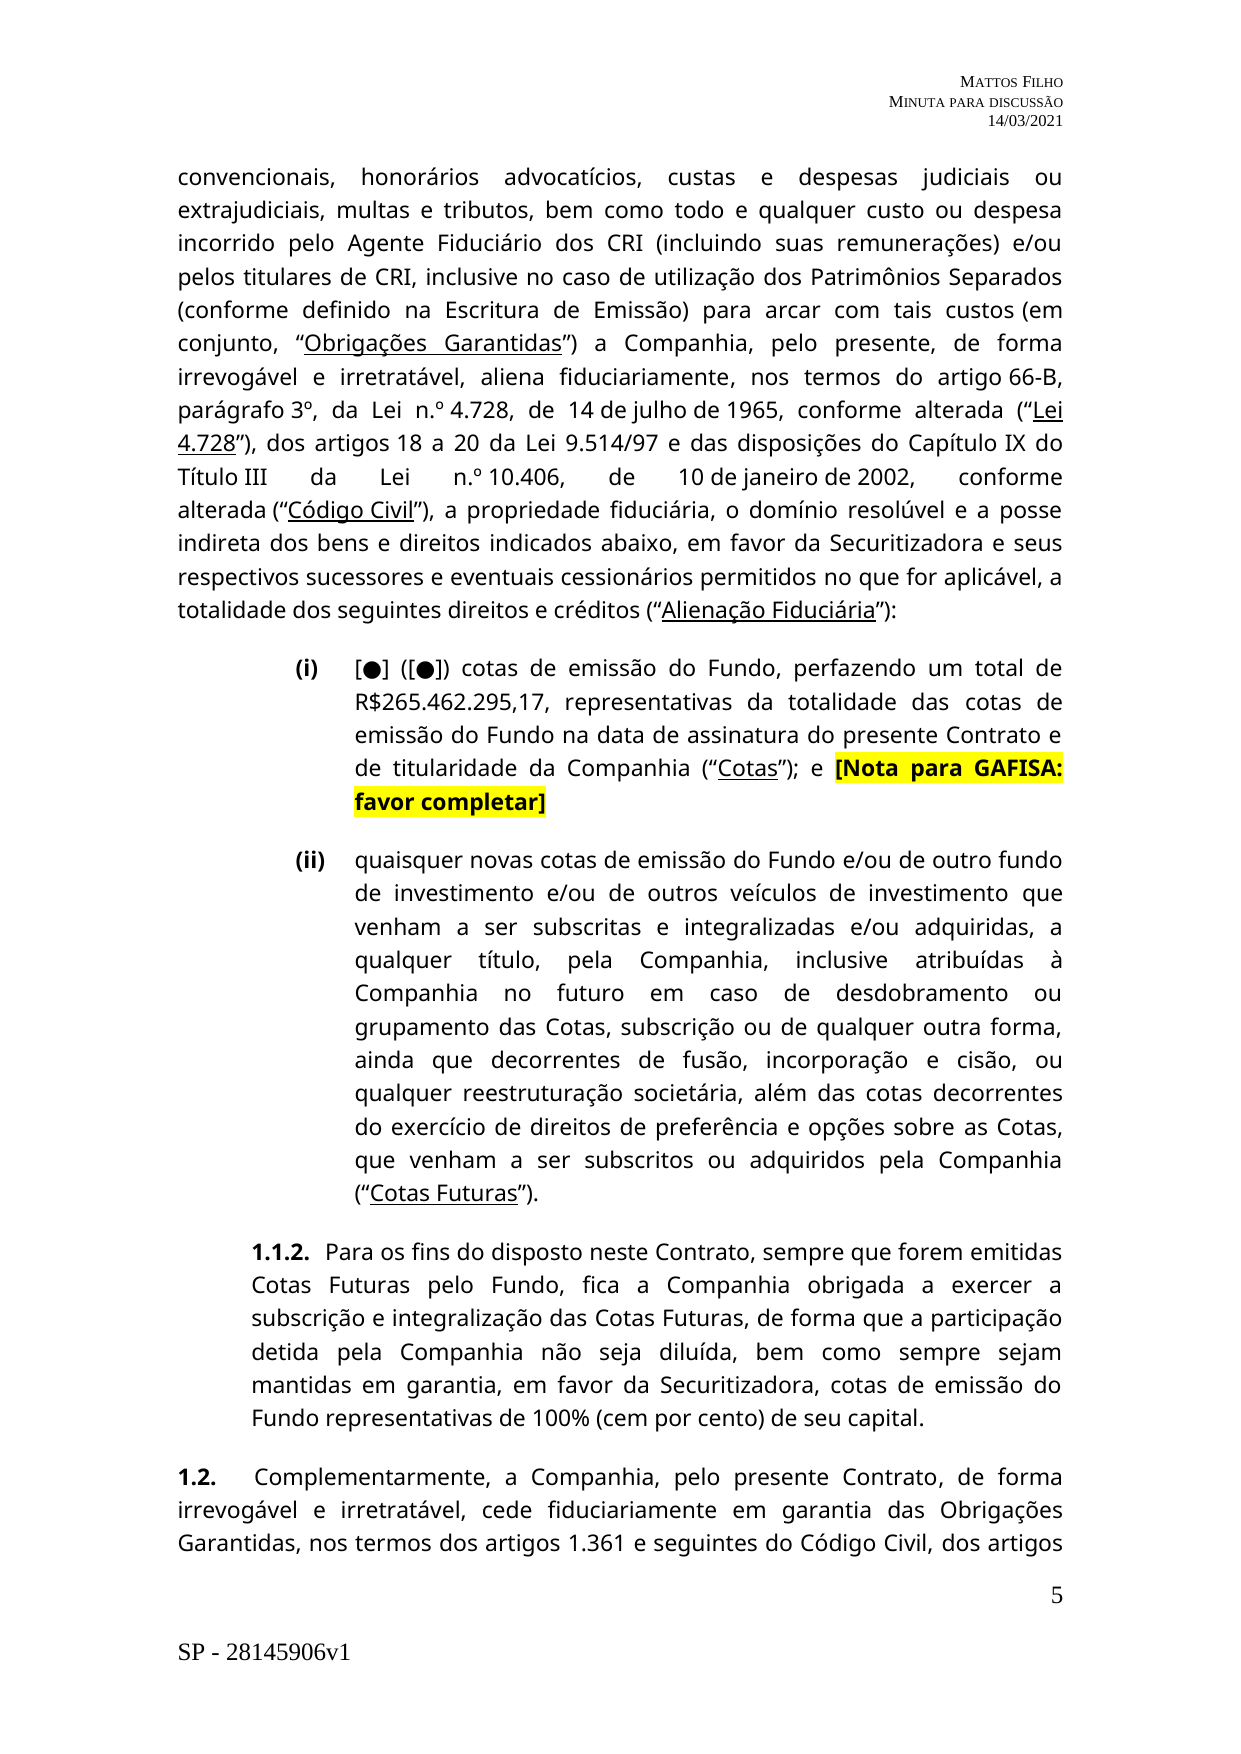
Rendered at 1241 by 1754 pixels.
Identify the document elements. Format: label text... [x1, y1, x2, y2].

list Para os fins do disposto neste Contrato, sempre que forem emitidas Cotas Futuras pelo Fundo, fica a Companhia obrigada a exercer a subscrição e integralização das Cotas Futuras, de forma que a participação detida pela Companhia não seja diluída, bem como sempre sejam mantidas em garantia, em favor da Securitizadora, cotas de emissão do Fundo representativas de 100% (cem por cento) de seu capital. [251, 1233, 1063, 1433]
list [●] ([●]) cotas de emissão do Fundo, perfazendo um total de R$265.462.295,17, representativas da totalidade das cotas de emissão do Fundo na data de assinatura do presente Contrato e de titularidade da Companhia (“Cotas”); e [Nota para GAFISA: favor completar] [295, 650, 1063, 817]
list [177, 158, 1063, 625]
list quaisquer novas cotas de emissão do Fundo e/ou de outro fundo de investimento e/ou de outros veículos de investimento que venham a ser subscritas e integralizadas e/ou adquiridas, a qualquer título, pela Companhia, inclusive atribuídas à Companhia no futuro em caso de desdobramento ou grupamento das Cotas, subscrição ou de qualquer outra forma, ainda que decorrentes de fusão, incorporação e cisão, ou qualquer reestruturação societária, além das cotas decorrentes do exercício de direitos de preferência e opções sobre as Cotas, que venham a ser subscritos ou adquiridos pela Companhia (“Cotas Futuras”). [295, 842, 1063, 1208]
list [177, 1458, 1063, 1558]
